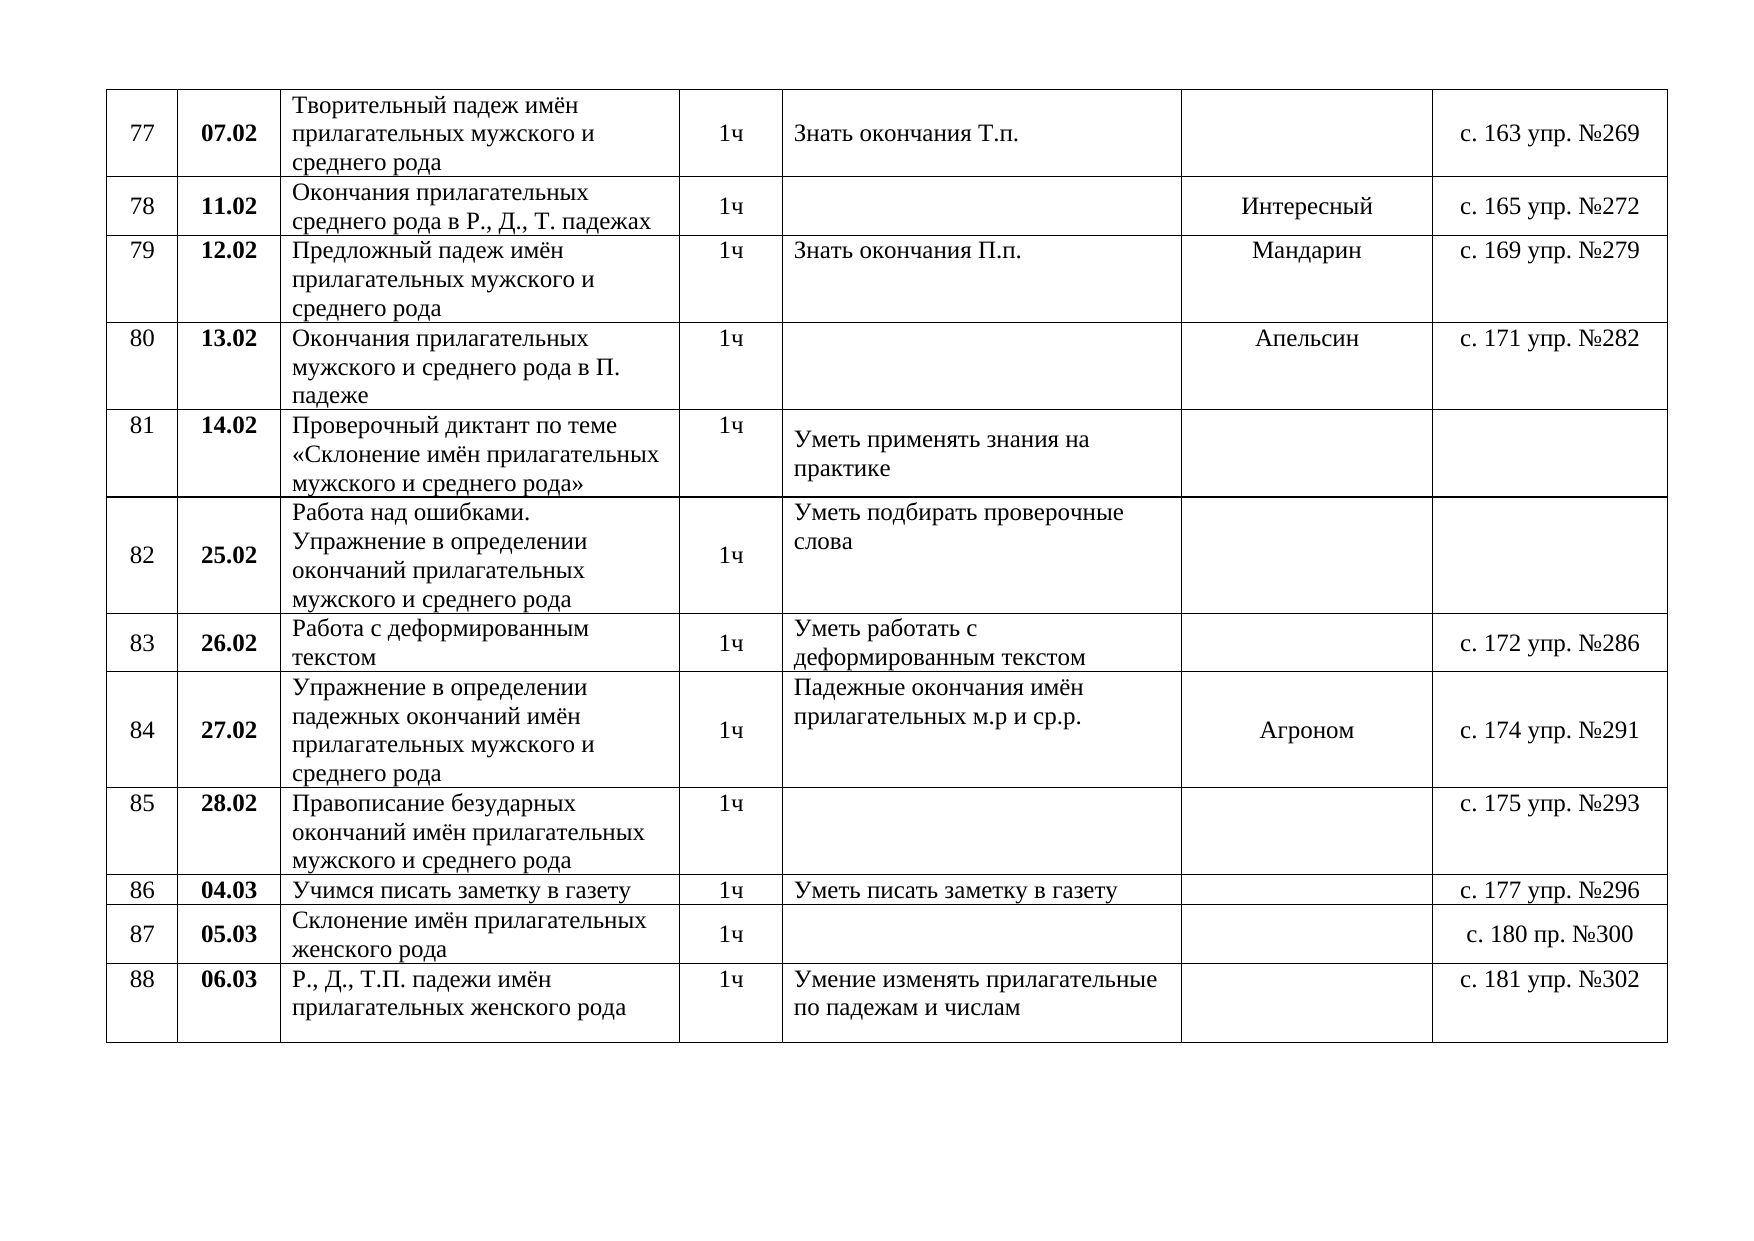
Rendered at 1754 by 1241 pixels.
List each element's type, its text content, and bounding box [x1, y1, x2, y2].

table_cell 1ч [680, 614, 782, 671]
table_cell [1182, 90, 1432, 176]
table_cell 13.02 [178, 323, 280, 409]
table_cell Предложный падеж имён прилагательных мужского и среднего рода [281, 236, 679, 322]
table_cell [1182, 410, 1432, 496]
table_cell [1433, 498, 1667, 612]
table_cell 86 [107, 875, 177, 904]
table_cell с. 181 упр. №302 [1433, 964, 1667, 1042]
table_cell 1ч [680, 498, 782, 612]
table_cell Апельсин [1182, 323, 1432, 409]
table_cell Уметь подбирать проверочные слова [783, 498, 1181, 612]
table_cell 27.02 [178, 672, 280, 787]
table_cell Проверочный диктант по теме «Склонение имён прилагательных мужского и среднего рода» [281, 410, 679, 496]
table_cell с. 169 упр. №279 [1433, 236, 1667, 322]
table_cell 14.02 [178, 410, 280, 496]
table_cell 78 [107, 177, 177, 234]
table_cell 82 [107, 498, 177, 612]
table_cell 1ч [680, 90, 782, 176]
table_cell с. 180 пр. №300 [1433, 905, 1667, 963]
table_cell с. 165 упр. №272 [1433, 177, 1667, 234]
table_cell с. 172 упр. №286 [1433, 614, 1667, 671]
table_cell [1433, 410, 1667, 496]
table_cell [281, 964, 679, 1042]
table_cell Склонение имён прилагательных женского рода [281, 905, 679, 963]
table_cell с. 175 упр. №293 [1433, 788, 1667, 874]
table_cell 77 [107, 90, 177, 176]
table_cell 1ч [680, 905, 782, 963]
table_cell Творительный падеж имён прилагательных мужского и среднего рода [281, 90, 679, 176]
table_cell 26.02 [178, 614, 280, 671]
table_cell 81 [107, 410, 177, 496]
table_cell [1182, 788, 1432, 874]
table_cell 85 [107, 788, 177, 874]
table_cell 83 [107, 614, 177, 671]
table_cell 07.02 [178, 90, 280, 176]
table_cell Работа с деформированным текстом [281, 614, 679, 671]
table_cell 84 [107, 672, 177, 787]
table_cell 1ч [680, 177, 782, 234]
table_cell 87 [107, 905, 177, 963]
table_cell [1182, 964, 1432, 1042]
table_cell с. 174 упр. №291 [1433, 672, 1667, 787]
table_cell 04.03 [178, 875, 280, 904]
table_cell Окончания прилагательных мужского и среднего рода в П. падеже [281, 323, 679, 409]
table_cell Агроном [1182, 672, 1432, 787]
table_cell [1182, 498, 1432, 612]
table_cell 28.02 [178, 788, 280, 874]
table_cell Работа над ошибками. Упражнение в определении окончаний прилагательных мужского и среднего рода [281, 498, 679, 612]
table_cell 06.03 [178, 964, 280, 1042]
table_cell Знать окончания П.п. [783, 236, 1181, 322]
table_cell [783, 964, 1181, 1042]
table_cell Интересный [1182, 177, 1432, 234]
table_cell Уметь работать с деформированным текстом [783, 614, 1181, 671]
table_cell с. 177 упр. №296 [1433, 875, 1667, 904]
table_cell [783, 177, 1181, 234]
table_cell 1ч [680, 964, 782, 1042]
table_cell [1182, 875, 1432, 904]
table_cell 1ч [680, 410, 782, 496]
table_cell Уметь писать заметку в газету [783, 875, 1181, 904]
table_cell Учимся писать заметку в газету [281, 875, 679, 904]
table_cell Упражнение в определении падежных окончаний имён прилагательных мужского и среднего рода [281, 672, 679, 787]
table_cell 1ч [680, 323, 782, 409]
table_cell 1ч [680, 875, 782, 904]
table_cell [783, 788, 1181, 874]
table_cell 1ч [680, 672, 782, 787]
table_cell Правописание безударных окончаний имён прилагательных мужского и среднего рода [281, 788, 679, 874]
table_cell [783, 905, 1181, 963]
table_cell Окончания прилагательных среднего рода в Р., Д., Т. падежах [281, 177, 679, 234]
table_cell 88 [107, 964, 177, 1042]
table_cell [1182, 905, 1432, 963]
table_cell 80 [107, 323, 177, 409]
table_cell Знать окончания Т.п. [783, 90, 1181, 176]
table_cell 79 [107, 236, 177, 322]
table_cell Падежные окончания имён прилагательных м.р и ср.р. [783, 672, 1181, 787]
table_cell с. 171 упр. №282 [1433, 323, 1667, 409]
table_cell [783, 323, 1181, 409]
table_cell 05.03 [178, 905, 280, 963]
table_cell 25.02 [178, 498, 280, 612]
table_cell Мандарин [1182, 236, 1432, 322]
table_cell с. 163 упр. №269 [1433, 90, 1667, 176]
table_cell 11.02 [178, 177, 280, 234]
table_cell [1182, 614, 1432, 671]
table_cell 1ч [680, 236, 782, 322]
table_cell Уметь применять знания на практике [783, 410, 1181, 496]
table_cell 1ч [680, 788, 782, 874]
table_cell 12.02 [178, 236, 280, 322]
